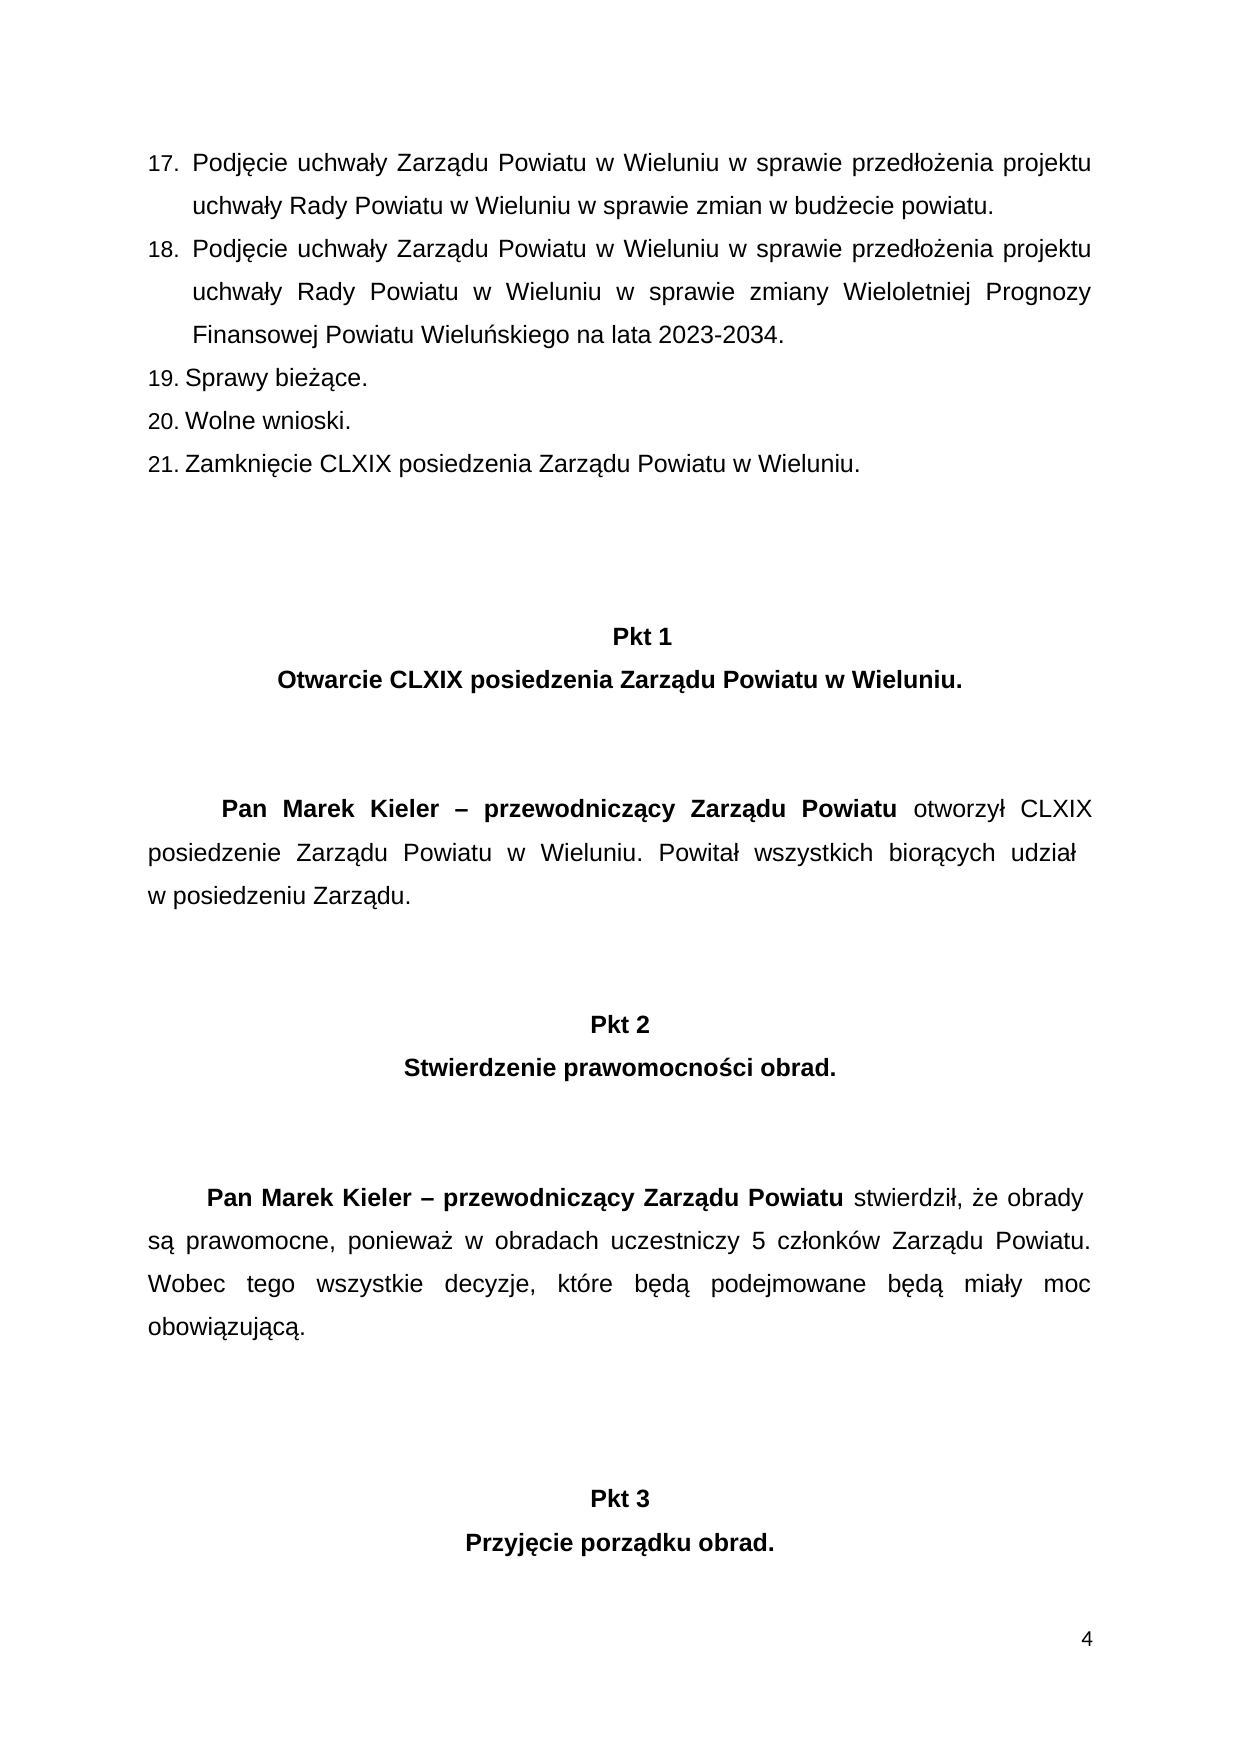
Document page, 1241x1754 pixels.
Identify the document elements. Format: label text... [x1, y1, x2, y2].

text Pkt 1 [192, 622, 1093, 651]
list Podjęcie uchwały Zarządu Powiatu w Wieluniu w sprawie przedłożenia projektu uchwały Rady Powiatu w Wieluniu w sprawie zmiany Wieloletniej Prognozy Finansowej Powiatu Wieluńskiego na lata 2023-2034. [148, 234, 1093, 349]
text Otwarcie CLXIX posiedzenia Zarządu Powiatu w Wieluniu. [148, 665, 1093, 694]
text Pan Marek Kieler – przewodniczący Zarządu Powiatu stwierdził, że obrady są prawomocne, ponieważ w obradach uczestniczy 5 członków Zarządu Powiatu. Wobec tego wszystkie decyzje, które będą podejmowane będą miały moc obowiązującą. [148, 1183, 1093, 1341]
list Wolne wnioski. [148, 406, 1093, 435]
text Pkt 2 [148, 1010, 1093, 1039]
text Stwierdzenie prawomocności obrad. [148, 1053, 1093, 1082]
text Pan Marek Kieler – przewodniczący Zarządu Powiatu otworzył CLXIX posiedzenie Zarządu Powiatu w Wieluniu. Powitał wszystkich biorących udział w posiedzeniu Zarządu. [148, 794, 1093, 909]
text Pkt 3 [148, 1484, 1093, 1513]
list Sprawy bieżące. [148, 363, 1093, 392]
text Przyjęcie porządku obrad. [148, 1528, 1093, 1556]
list Podjęcie uchwały Zarządu Powiatu w Wieluniu w sprawie przedłożenia projektu uchwały Rady Powiatu w Wieluniu w sprawie zmian w budżecie powiatu. [148, 148, 1093, 219]
list Zamknięcie CLXIX posiedzenia Zarządu Powiatu w Wieluniu. [148, 449, 1093, 478]
